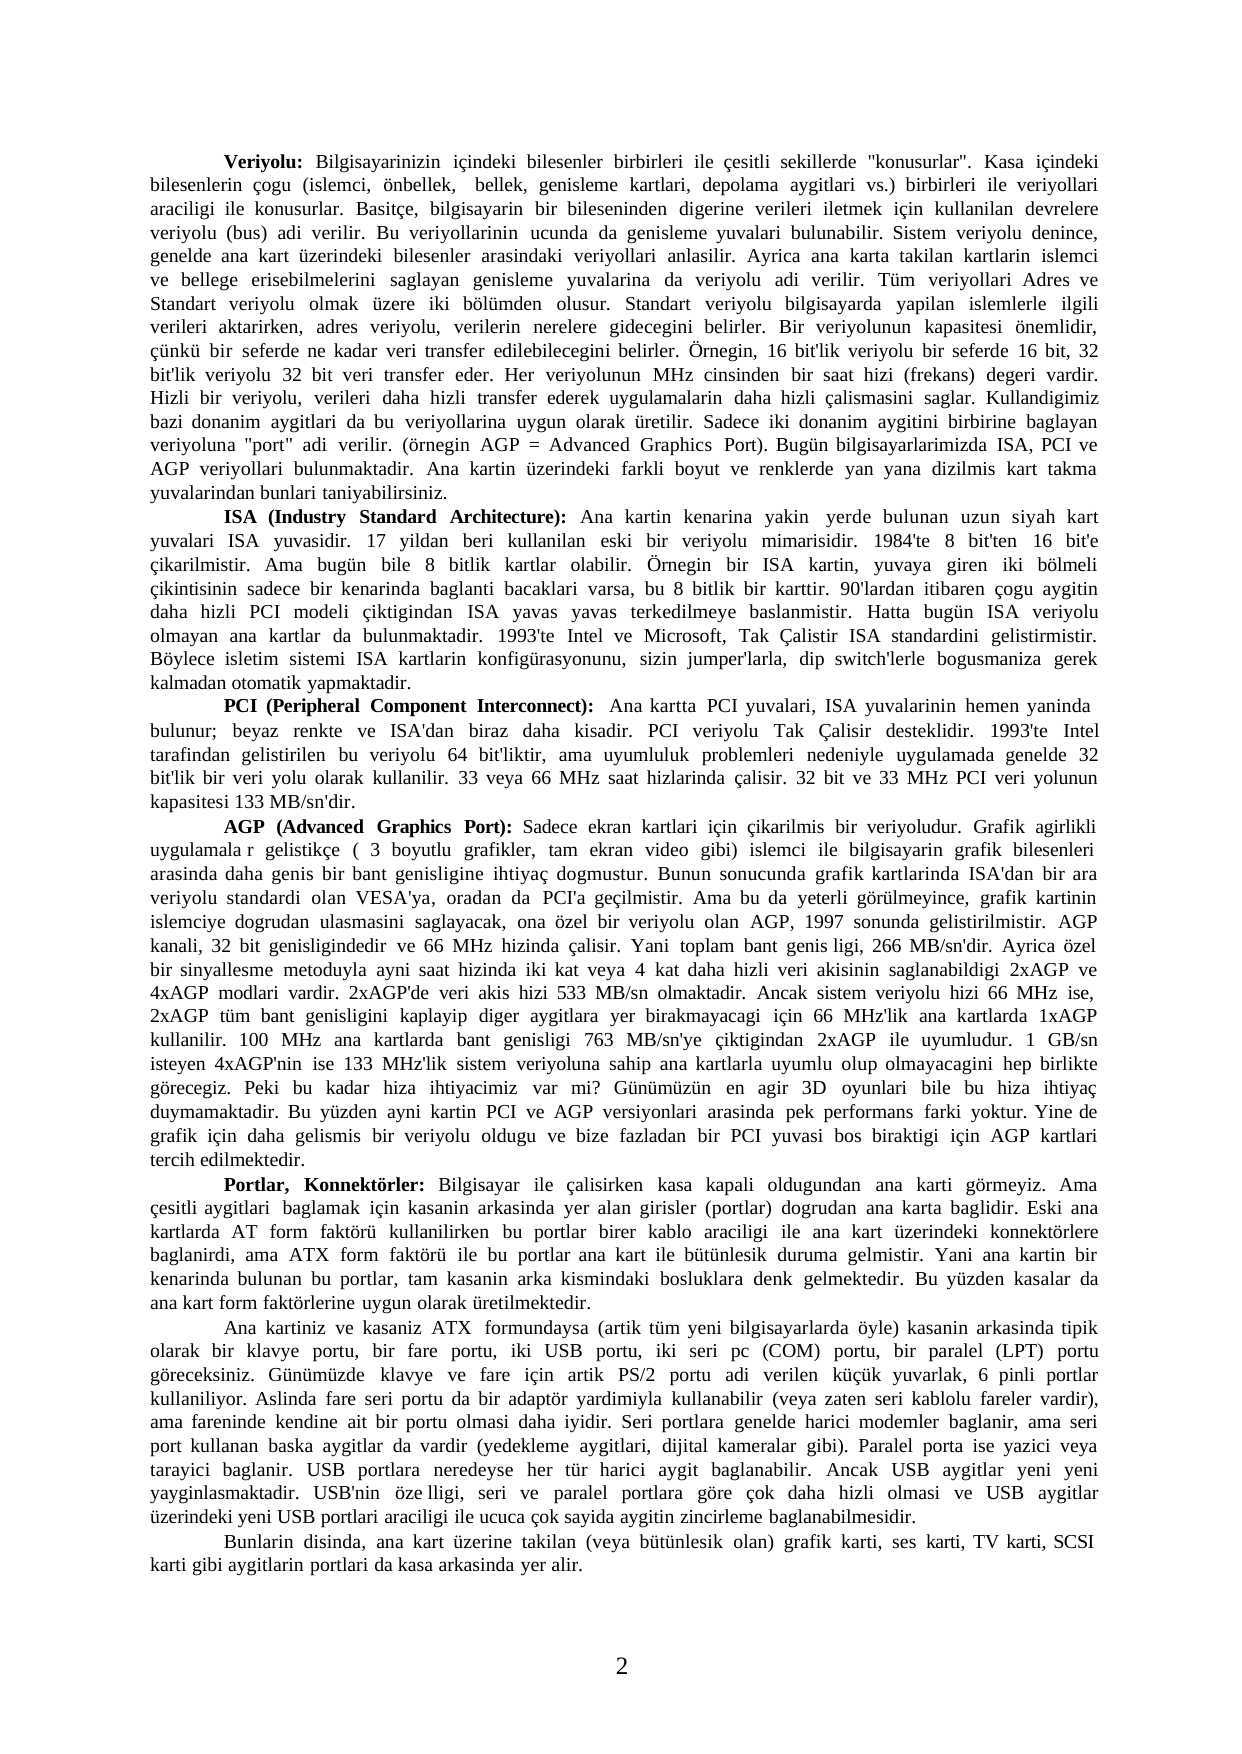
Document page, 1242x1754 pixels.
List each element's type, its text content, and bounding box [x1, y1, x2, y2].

text Bunlarin disinda, ana kart üzerine takilan (veya bütünlesik olan) grafik karti, ses karti, TV karti, SCSI [223, 1529, 1108, 1552]
text 4xAGP modlari vardir. 2xAGP'de veri akis hizi 533 MB/sn olmaktadir. Ancak sistem veriyolu hizi 66 MHz ise, [150, 982, 1095, 1004]
text PCI (Peripheral Component Interconnect): Ana kartta PCI yuvalari, ISA yuvalarinin hemen yaninda [223, 695, 1108, 717]
text 2xAGP tüm bant genisligini kaplayip diger aygitlara yer birakmayacagi için 66 MHz'lik ana kartlarda 1xAGP kullanilir. 100 MHz ana kartlarda bant genisligi 763 MB/sn'ye çiktigindan 2xAGP ile uyumludur. 1 GB/sn isteyen 4xAGP'nin ise 133 MHz'lik sistem veriyoluna sahip ana kartlarla uyumlu olup olmayacagini hep birlikte görecegiz. Peki bu kadar hiza ihtiyacimiz var mi? Günümüzün en agir 3D oyunlari bile bu hiza ihtiyaç duymamaktadir. Bu yüzden ayni kartin PCI ve AGP versiyonlari arasinda pek performans farki yoktur. Yine de grafik için daha gelismis bir veriyolu oldugu ve bize fazladan bir PCI yuvasi bos biraktigi için AGP kartlari tercih edilmektedir. [150, 1004, 1099, 1170]
text Portlar, Konnektörler: Bilgisayar ile çalisirken kasa kapali oldugundan ana karti görmeyiz. Ama çesitli aygitlari baglamak için kasanin arkasinda yer alan girisler (portlar) dogrudan ana karta baglidir. Eski ana kartlarda AT form faktörü kullanilirken bu portlar birer kablo araciligi ile ana kart üzerindeki konnektörlere baglanirdi, ama ATX form faktörü ile bu portlar ana kart ile bütünlesik duruma gelmistir. Yani ana kartin bir kenarinda bulunan bu portlar, tam kasanin arka kismindaki bosluklara denk gelmektedir. Bu yüzden kasalar da ana kart form faktörlerine uygun olarak üretilmektedir. [150, 1172, 1099, 1313]
text Ana kartiniz ve kasaniz ATX formundaysa (artik tüm yeni bilgisayarlarda öyle) kasanin arkasinda tipik olarak bir klavye portu, bir fare portu, iki USB portu, iki seri pc (COM) portu, bir paralel (LPT) portu göreceksiniz. Günümüzde klavye ve fare için artik PS/2 portu adi verilen küçük yuvarlak, 6 pinli portlar kullaniliyor. Aslinda fare seri portu da bir adaptör yardimiyla kullanabilir (veya zaten seri kablolu fareler vardir), ama fareninde kendine ait bir portu olmasi daha iyidir. Seri portlara genelde harici modemler baglanir, ama seri port kullanan baska aygitlar da vardir (yedekleme aygitlari, dijital kameralar gibi). Paralel porta ise yazici veya tarayici baglanir. USB portlara neredeyse her tür harici aygit baglanabilir. Ancak USB aygitlar yeni yeni yayginlasmaktadir. USB'nin öze lligi, seri ve paralel portlara göre çok daha hizli olmasi ve USB aygitlar üzerindeki yeni USB portlari araciligi ile ucuca çok sayida aygitin zincirleme baglanabilmesidir. [150, 1316, 1099, 1528]
text bulunur; beyaz renkte ve ISA'dan biraz daha kisadir. PCI veriyolu Tak Çalisir desteklidir. 1993'te Intel tarafindan gelistirilen bu veriyolu 64 bit'liktir, ama uyumluluk problemleri nedeniyle uygulamada genelde 32 bit'lik bir veri yolu olarak kullanilir. 33 veya 66 MHz saat hizlarinda çalisir. 32 bit ve 33 MHz PCI veri yolunun kapasitesi 133 MB/sn'dir. [150, 719, 1099, 812]
text ISA (Industry Standard Architecture): Ana kartin kenarina yakin yerde bulunan uzun siyah kart yuvalari ISA yuvasidir. 17 yildan beri kullanilan eski bir veriyolu mimarisidir. 1984'te 8 bit'ten 16 bit'e çikarilmistir. Ama bugün bile 8 bitlik kartlar olabilir. Örnegin bir ISA kartin, yuvaya giren iki bölmeli çikintisinin sadece bir kenarinda baglanti bacaklari varsa, bu 8 bitlik bir karttir. 90'lardan itibaren çogu aygitin daha hizli PCI modeli çiktigindan ISA yavas yavas terkedilmeye baslanmistir. Hatta bugün ISA veriyolu olmayan ana kartlar da bulunmaktadir. 1993'te Intel ve Microsoft, Tak Çalistir ISA standardini gelistirmistir. Böylece isletim sistemi ISA kartlarin konfigürasyonunu, sizin jumper'larla, dip switch'lerle bogusmaniza gerek kalmadan otomatik yapmaktadir. [150, 506, 1099, 694]
text karti gibi aygitlarin portlari da kasa arkasinda yer alir. [150, 1553, 589, 1576]
text AGP (Advanced Graphics Port): Sadece ekran kartlari için çikarilmis bir veriyoludur. Grafik agirlikli uygulamala r gelistikçe ( 3 boyutlu grafikler, tam ekran video gibi) islemci ile bilgisayarin grafik bilesenleri arasinda daha genis bir bant genisligine ihtiyaç dogmustur. Bunun sonucunda grafik kartlarinda ISA'dan bir ara veriyolu standardi olan VESA'ya, oradan da PCI'a geçilmistir. Ama bu da yeterli görülmeyince, grafik kartinin islemciye dogrudan ulasmasini saglayacak, ona özel bir veriyolu olan AGP, 1997 sonunda gelistirilmistir. AGP kanali, 32 bit genisligindedir ve 66 MHz hizinda çalisir. Yani toplam bant genis ligi, 266 MB/sn'dir. Ayrica özel bir sinyallesme metoduyla ayni saat hizinda iki kat veya 4 kat daha hizli veri akisinin saglanabildigi 2xAGP ve [150, 814, 1097, 981]
text Veriyolu: Bilgisayarinizin içindeki bilesenler birbirleri ile çesitli sekillerde "konusurlar". Kasa içindeki bilesenlerin çogu (islemci, önbellek, bellek, genisleme kartlari, depolama aygitlari vs.) birbirleri ile veriyollari araciligi ile konusurlar. Basitçe, bilgisayarin bir bileseninden digerine verileri iletmek için kullanilan devrelere veriyolu (bus) adi verilir. Bu veriyollarinin ucunda da genisleme yuvalari bulunabilir. Sistem veriyolu denince, genelde ana kart üzerindeki bilesenler arasindaki veriyollari anlasilir. Ayrica ana karta takilan kartlarin islemci ve bellege erisebilmelerini saglayan genisleme yuvalarina da veriyolu adi verilir. Tüm veriyollari Adres ve Standart veriyolu olmak üzere iki bölümden olusur. Standart veriyolu bilgisayarda yapilan islemlerle ilgili verileri aktarirken, adres veriyolu, verilerin nerelere gidecegini belirler. Bir veriyolunun kapasitesi önemlidir, çünkü bir seferde ne kadar veri transfer edilebilecegini belirler. Örnegin, 16 bit'lik veriyolu bir seferde 16 bit, 32 bit'lik veriyolu 32 bit veri transfer eder. Her veriyolunun MHz cinsinden bir saat hizi (frekans) degeri vardir. Hizli bir veriyolu, verileri daha hizli transfer ederek uygulamalarin daha hizli çalismasini saglar. Kullandigimiz bazi donanim aygitlari da bu veriyollarina uygun olarak üretilir. Sadece iki donanim aygitini birbirine baglayan veriyoluna "port" adi verilir. (örnegin AGP = Advanced Graphics Port). Bugün bilgisayarlarimizda ISA, PCI ve AGP veriyollari bulunmaktadir. Ana kartin üzerindeki farkli boyut ve renklerde yan yana dizilmis kart takma yuvalarindan bunlari taniyabilirsiniz. [150, 150, 1099, 503]
